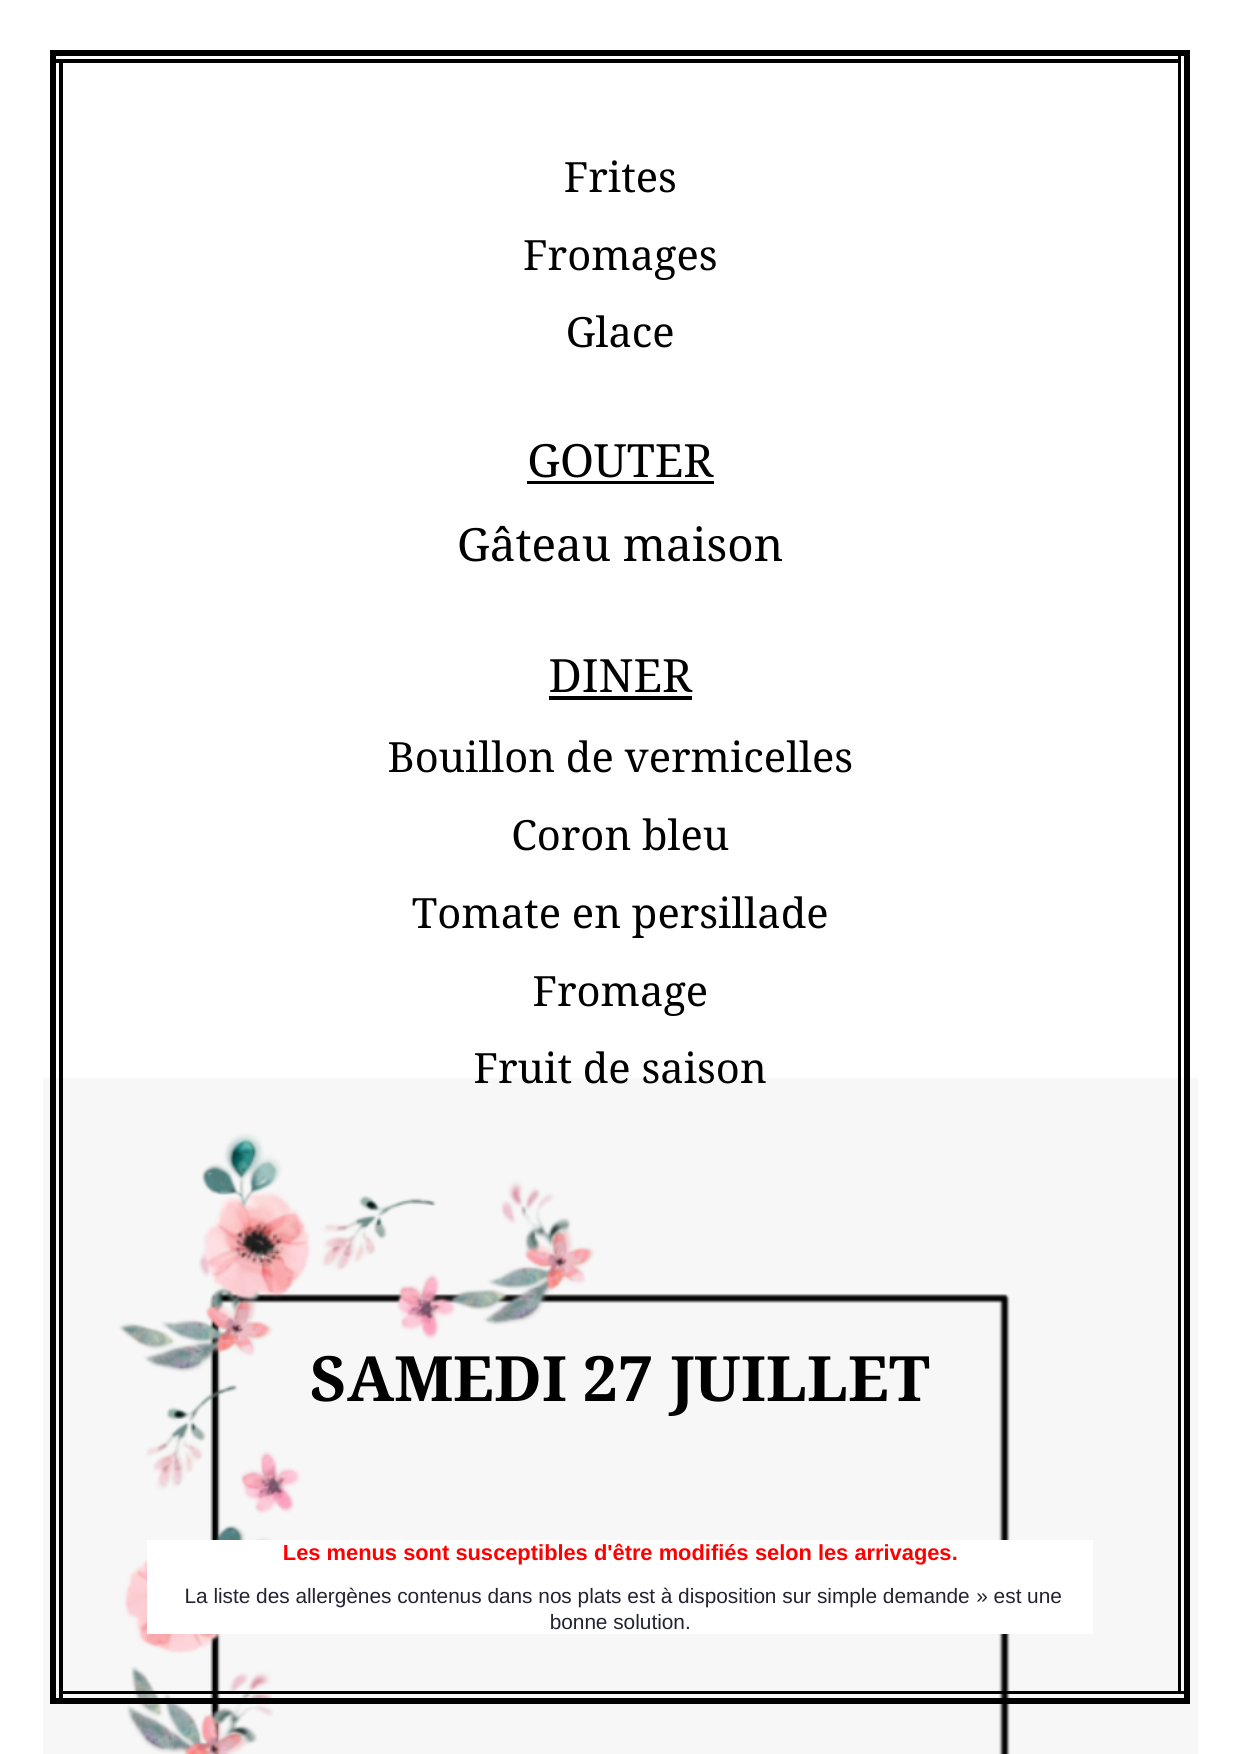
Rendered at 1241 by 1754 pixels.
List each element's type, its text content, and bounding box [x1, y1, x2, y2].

text Gâteau maison [147, 512, 1093, 575]
text Fromage [147, 961, 1093, 1018]
text Fromages [147, 225, 1093, 282]
text Glace [147, 303, 1093, 360]
picture [63, 1079, 1178, 1691]
text Bouillon de vermicelles [147, 728, 1093, 784]
text Tomate en persillade [147, 883, 1093, 940]
text Fruit de saison [147, 1039, 1093, 1096]
text Coron bleu [147, 806, 1093, 862]
text DINER [147, 644, 1093, 706]
text SAMEDI 27 JUILLET [147, 1334, 1093, 1419]
text Frites [147, 147, 1093, 204]
picture [63, 1694, 1184, 1698]
text GOUTER [147, 428, 1093, 491]
picture [44, 1079, 1198, 1754]
